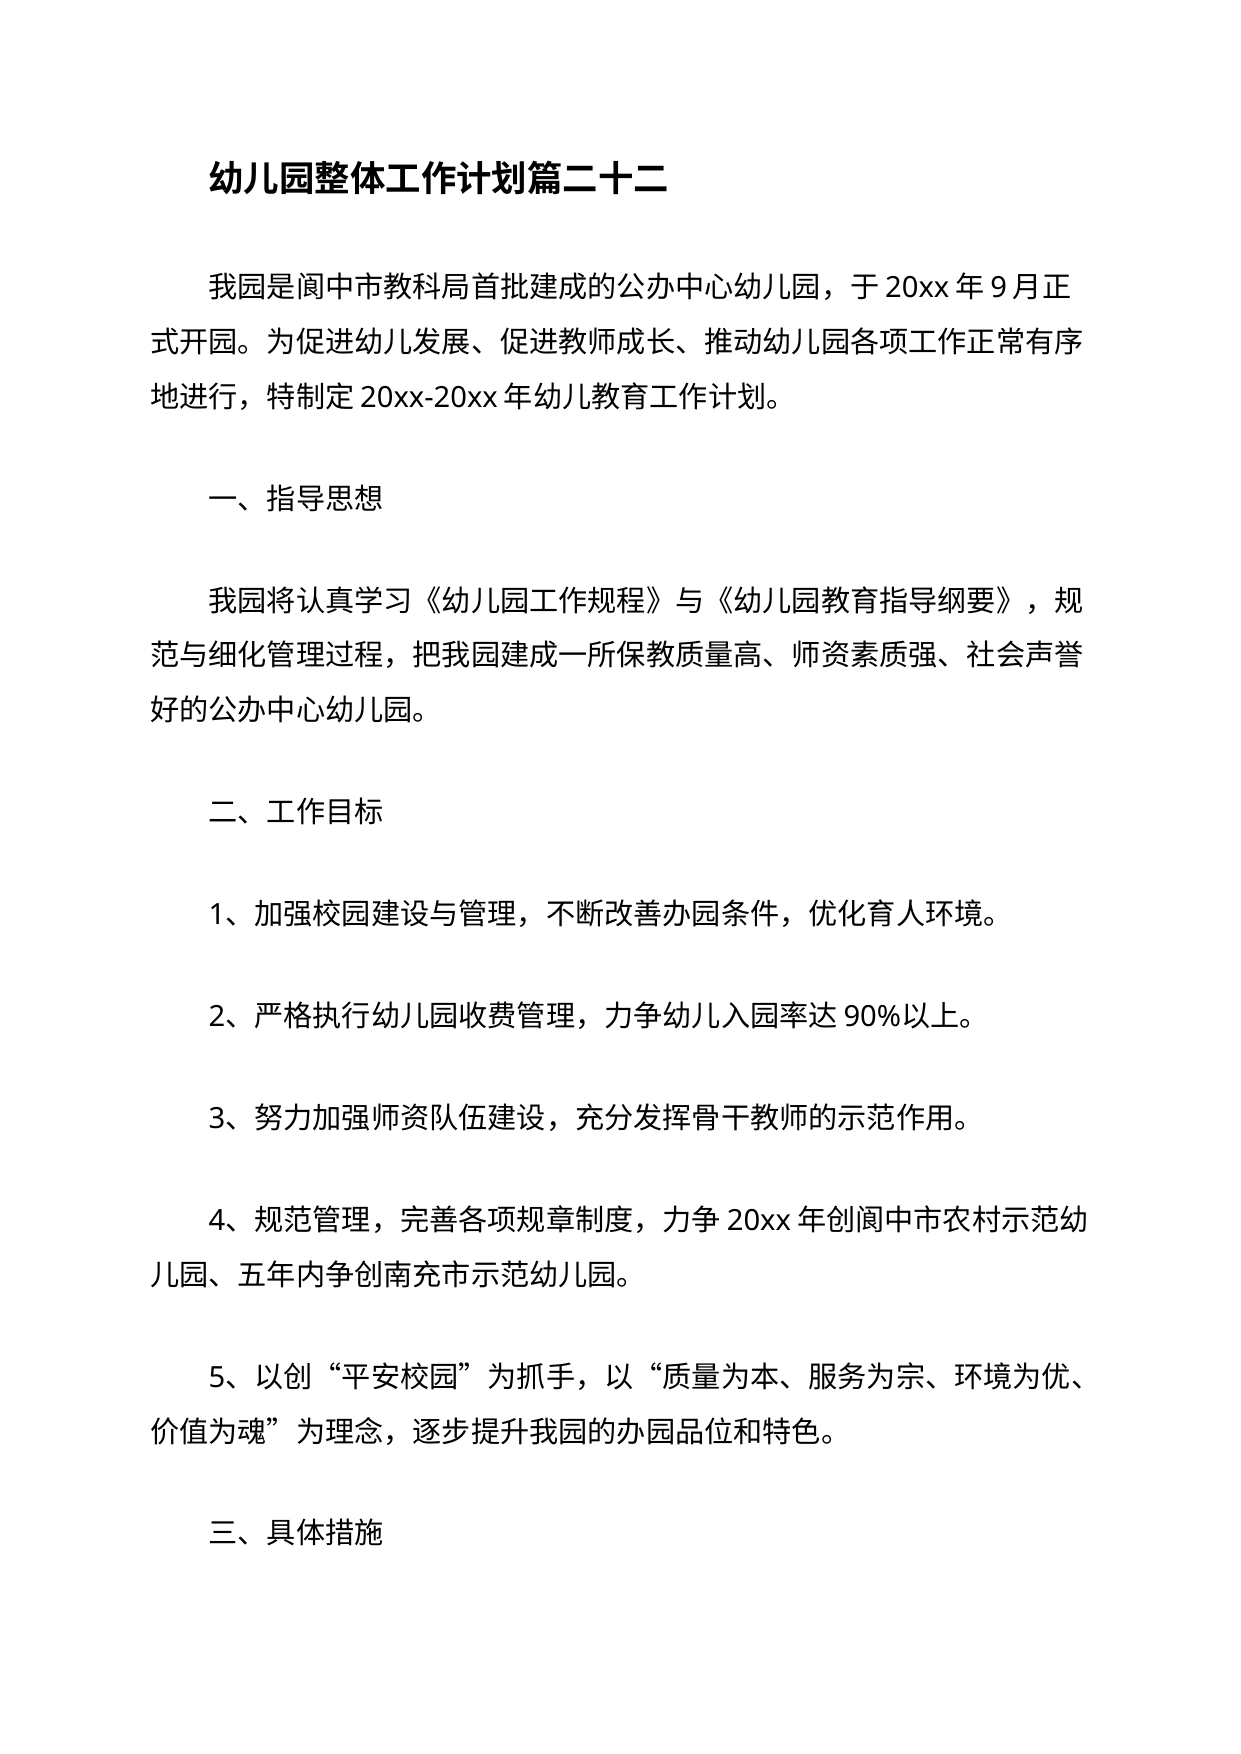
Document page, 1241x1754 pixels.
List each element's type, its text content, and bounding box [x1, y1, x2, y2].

text 5、以创“平安校园”为抓手，以“质量为本、服务为宗、环境为优、价值为魂”为理念，逐步提升我园的办园品位和特色。 [150, 1353, 1090, 1450]
text 4、规范管理，完善各项规章制度，力争20xx年创阆中市农村示范幼儿园、五年内争创南充市示范幼儿园。 [150, 1196, 1090, 1294]
text 我园将认真学习《幼儿园工作规程》与《幼儿园教育指导纲要》，规范与细化管理过程，把我园建成一所保教质量高、师资素质强、社会声誉好的公办中心幼儿园。 [150, 577, 1090, 729]
text 1、加强校园建设与管理，不断改善办园条件，优化育人环境。 [150, 890, 1090, 933]
text 幼儿园整体工作计划篇二十二 [150, 150, 1090, 201]
text 一、指导思想 [150, 475, 1090, 518]
text 2、严格执行幼儿园收费管理，力争幼儿入园率达90%以上。 [150, 992, 1090, 1035]
text 我园是阆中市教科局首批建成的公办中心幼儿园，于20xx年9月正式开园。为促进幼儿发展、促进教师成长、推动幼儿园各项工作正常有序地进行，特制定20xx-20xx年幼儿教育工作计划。 [150, 263, 1090, 416]
text 3、努力加强师资队伍建设，充分发挥骨干教师的示范作用。 [150, 1094, 1090, 1137]
text 二、工作目标 [150, 789, 1090, 831]
text 三、具体措施 [150, 1510, 1090, 1552]
